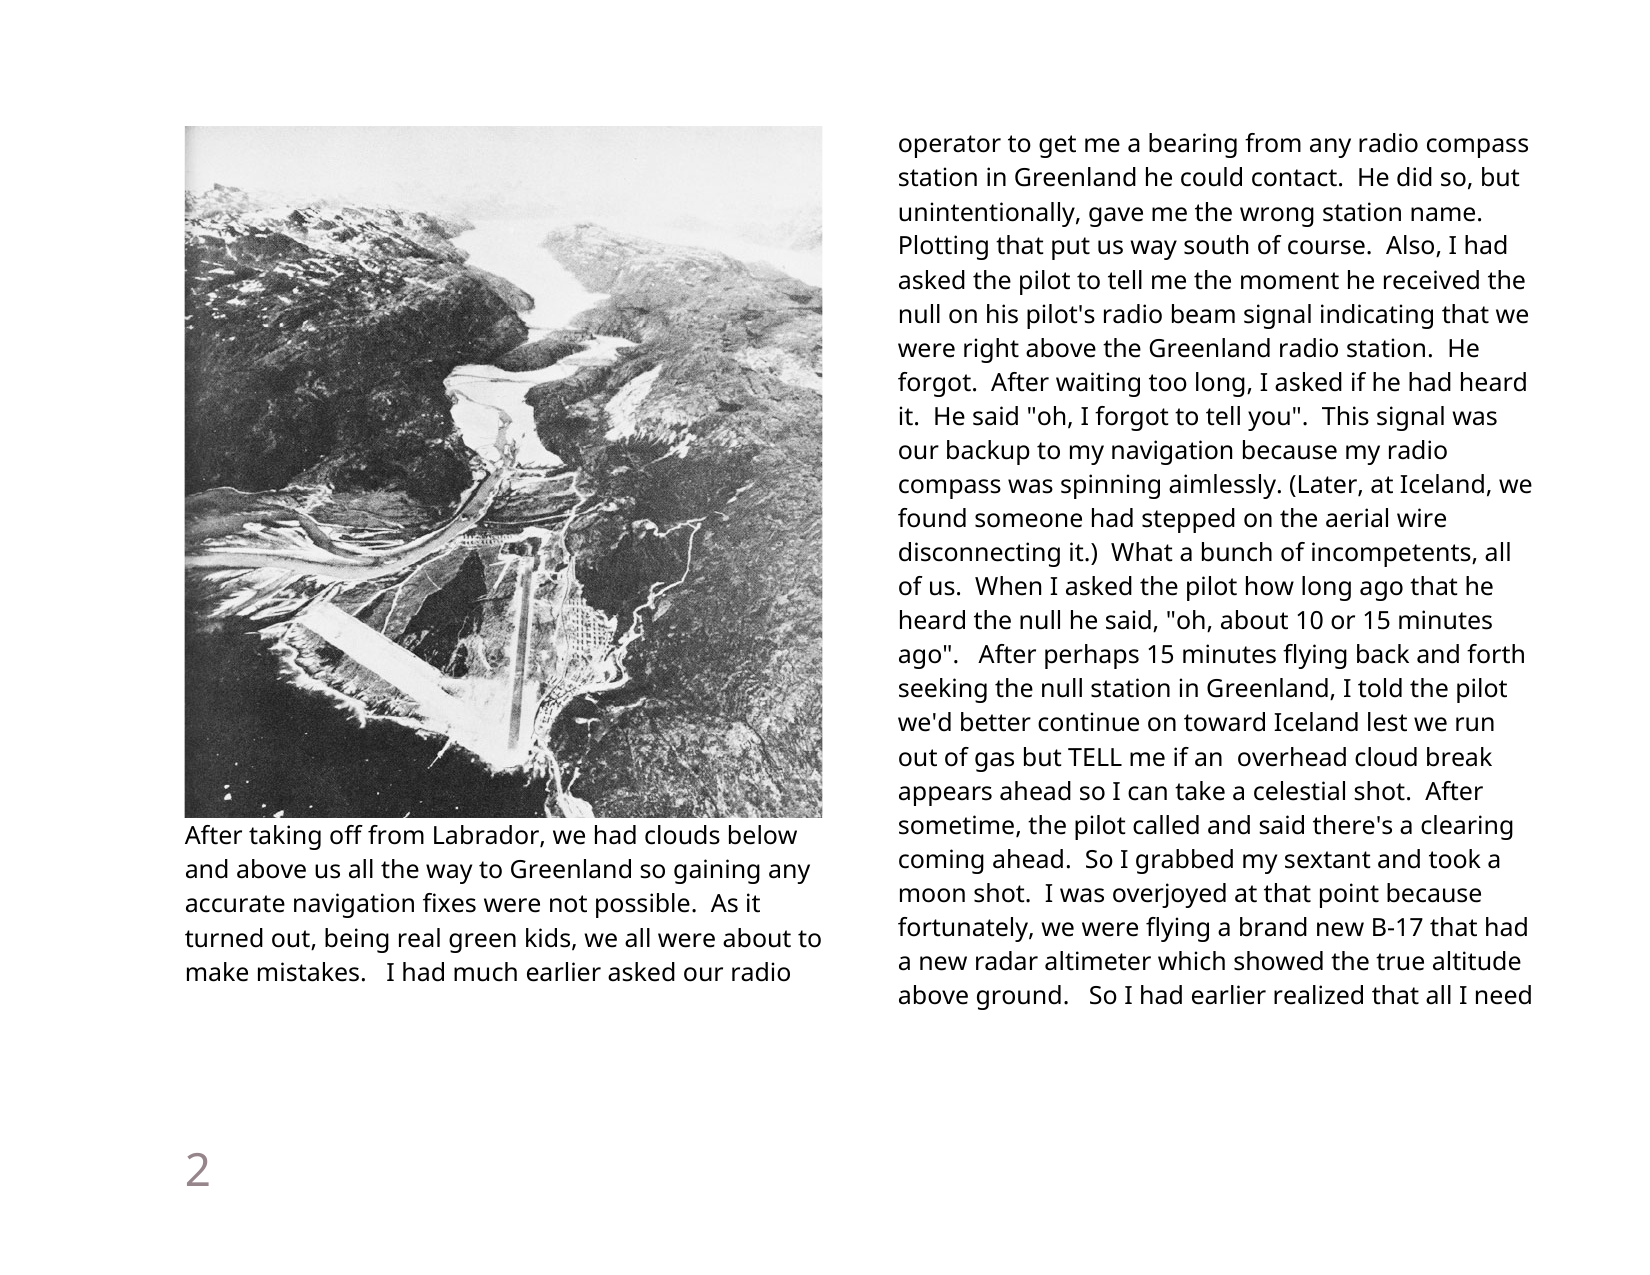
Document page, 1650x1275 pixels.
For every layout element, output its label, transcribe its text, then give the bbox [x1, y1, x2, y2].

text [184, 818, 823, 988]
picture [184, 126, 823, 818]
